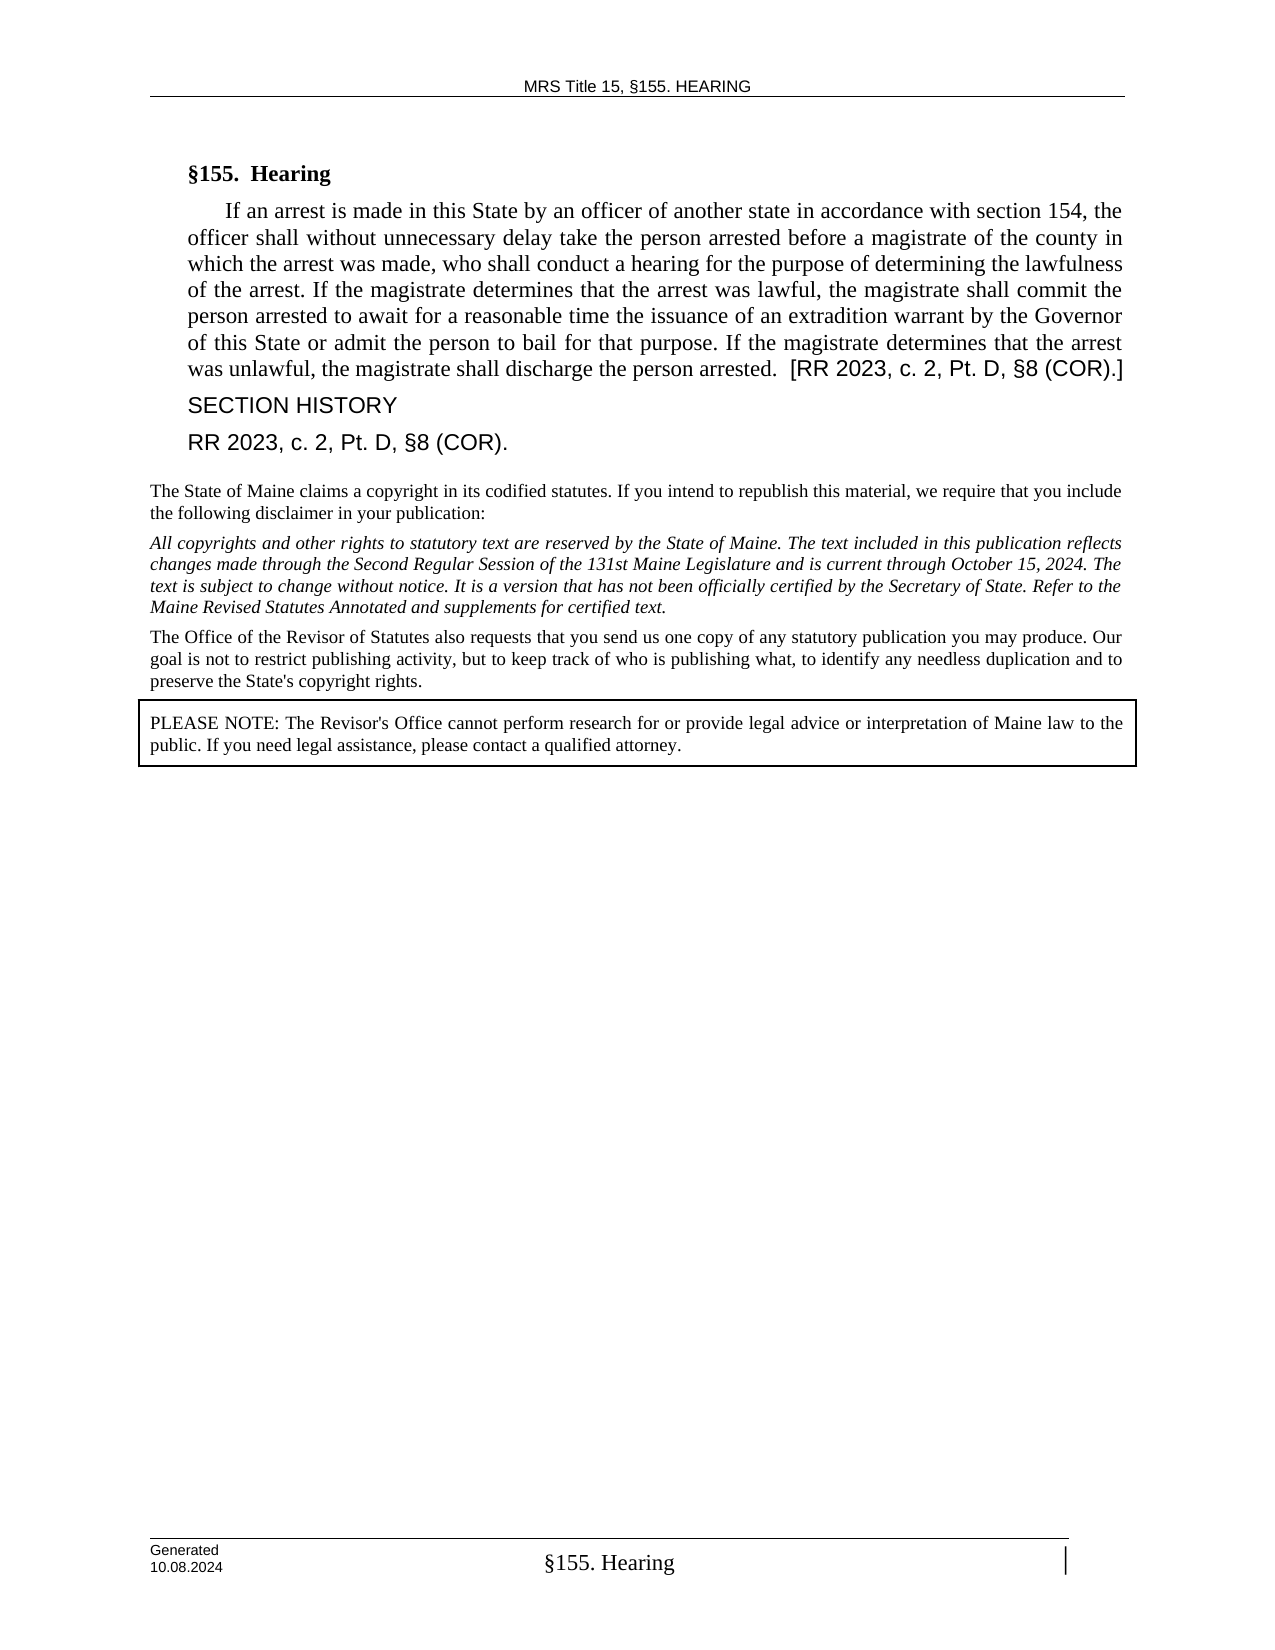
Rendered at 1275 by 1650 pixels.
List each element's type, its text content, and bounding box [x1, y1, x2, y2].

text The State of Maine claims a copyright in its codified statutes. If you intend to republish this material, we require that you include the following disclaimer in your publication: [150, 480, 1125, 523]
text The Office of the Revisor of Statutes also requests that you send us one copy of any statutory publication you may produce. Our goal is not to restrict publishing activity, but to keep track of who is publishing what, to identify any needless duplication and to preserve the State's copyright rights. [150, 626, 1125, 691]
text If an arrest is made in this State by an officer of another state in accordance with section 154, the officer shall without unnecessary delay take the person arrested before a magistrate of the county in which the arrest was made, who shall conduct a hearing for the purpose of determining the lawfulness of the arrest. If the magistrate determines that the arrest was lawful, the magistrate shall commit the person arrested to await for a reasonable time the issuance of an extradition warrant by the Governor of this State or admit the person to bail for that purpose. If the magistrate determines that the arrest was unlawful, the magistrate shall discharge the person arrested. [RR 2023, c. 2, Pt. D, §8 (COR).] [187, 197, 1125, 382]
text PLEASE NOTE: The Revisor's Office cannot perform research for or provide legal advice or interpretation of Maine law to the public. If you need legal assistance, please contact a qualified attorney. [140, 701, 1135, 765]
text §155. Hearing [187, 160, 1125, 187]
text All copyrights and other rights to statutory text are reserved by the State of Maine. The text included in this publication reflects changes made through the Second Regular Session of the 131st Maine Legislature and is current through October 15, 2024 . The text is subject to change without notice. It is a version that has not been officially certified by the Secretary of State. Refer to the Maine Revised Statutes Annotated and supplements for certified text. [150, 532, 1125, 618]
text SECTION HISTORY [187, 392, 1125, 418]
text RR 2023, c. 2, Pt. D, §8 (COR). [187, 429, 1125, 455]
